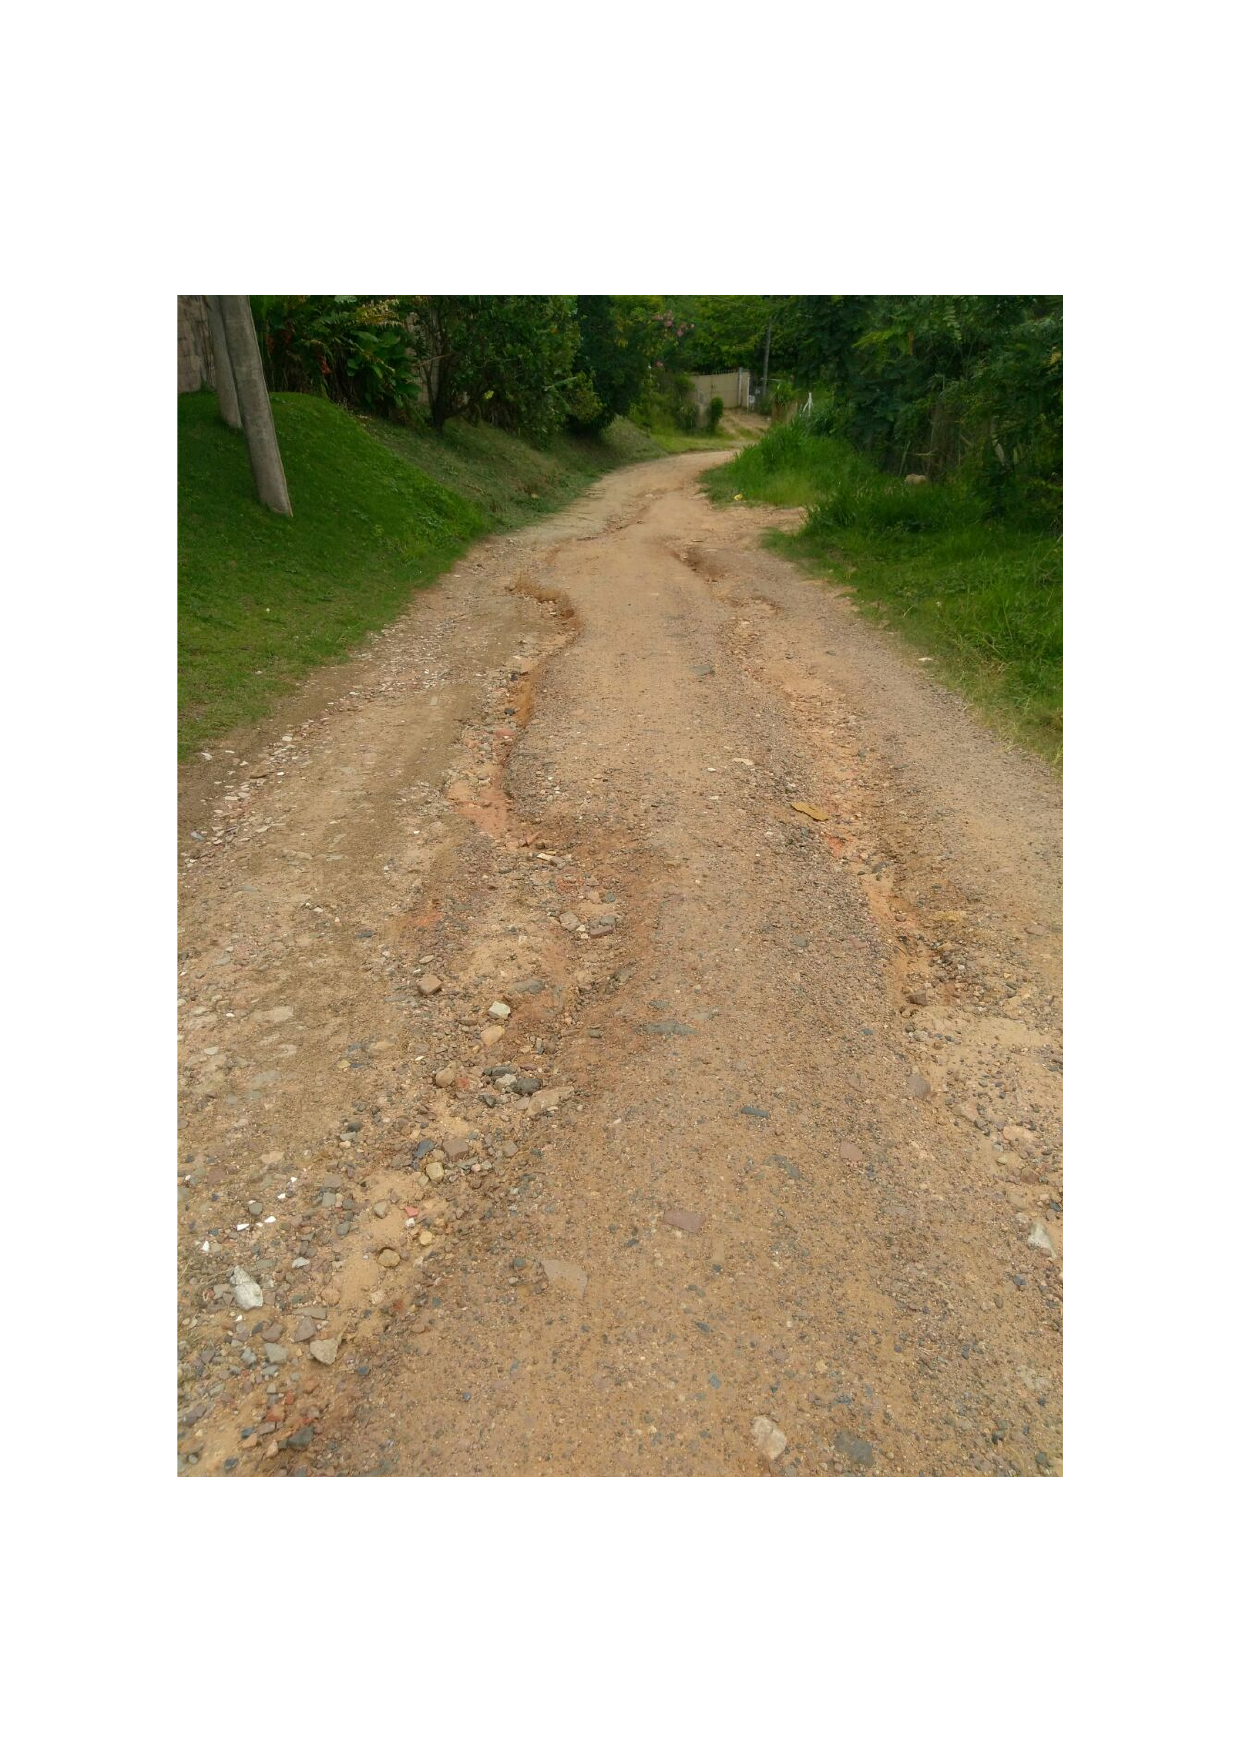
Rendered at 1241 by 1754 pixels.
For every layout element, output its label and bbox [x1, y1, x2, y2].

picture [177, 295, 1063, 1477]
